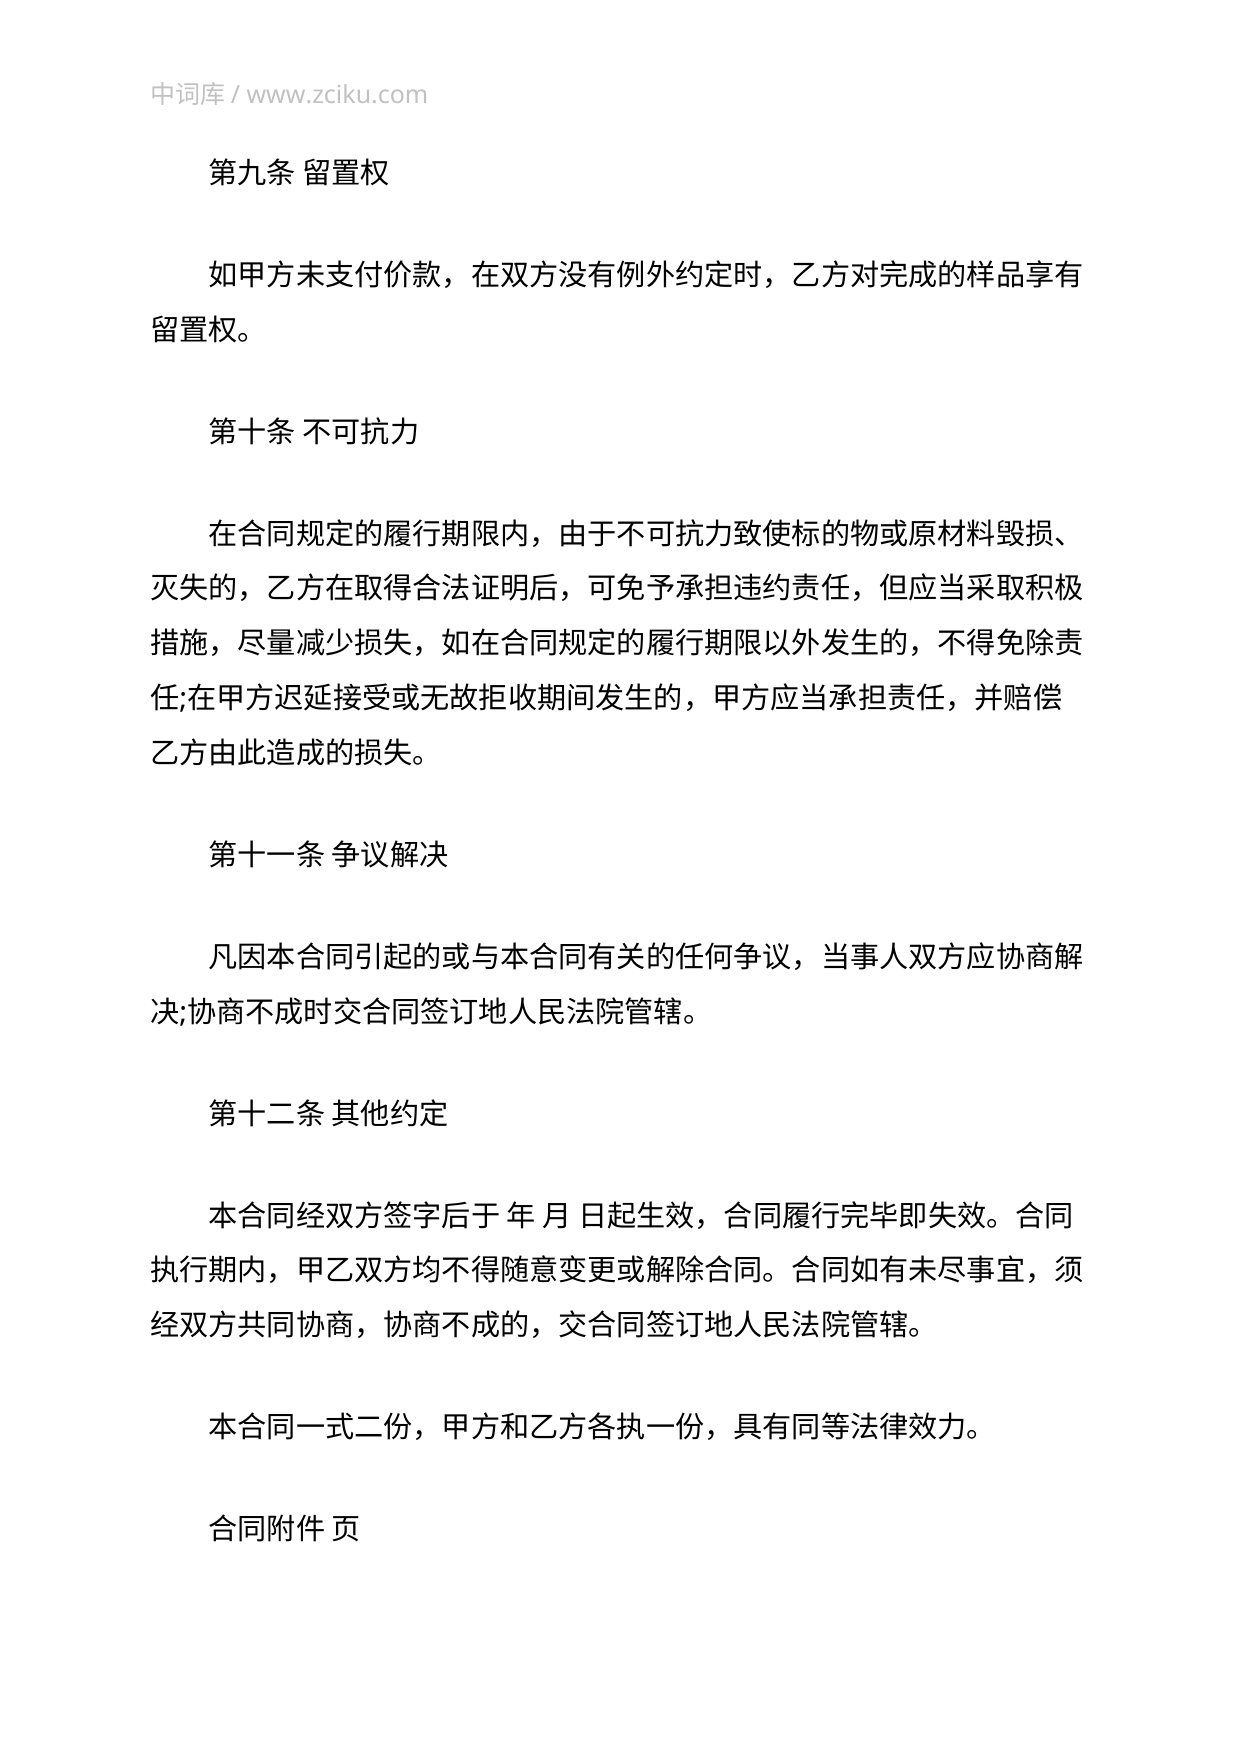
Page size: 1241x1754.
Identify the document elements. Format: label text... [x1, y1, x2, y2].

text 第十条 不可抗力 [150, 408, 1090, 451]
text 本合同一式二份，甲方和乙方各执一份，具有同等法律效力。 [150, 1404, 1090, 1446]
text 在合同规定的履行期限内，由于不可抗力致使标的物或原材料毁损、灭失的，乙方在取得合法证明后，可免予承担违约责任，但应当采取积极措施，尽量减少损失，如在合同规定的履行期限以外发生的，不得免除责任;在甲方迟延接受或无故拒收期间发生的，甲方应当承担责任，并赔偿乙方由此造成的损失。 [150, 510, 1090, 772]
text 本合同经双方签字后于 年 月 日起生效，合同履行完毕即失效。合同执行期内，甲乙双方均不得随意变更或解除合同。合同如有未尽事宜，须经双方共同协商，协商不成的，交合同签订地人民法院管辖。 [150, 1192, 1090, 1344]
text 第十二条 其他约定 [150, 1090, 1090, 1133]
text 第十一条 争议解决 [150, 832, 1090, 874]
text 第九条 留置权 [150, 150, 1090, 192]
text 凡因本合同引起的或与本合同有关的任何争议，当事人双方应协商解决;协商不成时交合同签订地人民法院管辖。 [150, 933, 1090, 1031]
text 合同附件 页 [150, 1505, 1090, 1548]
text 如甲方未支付价款，在双方没有例外约定时，乙方对完成的样品享有留置权。 [150, 252, 1090, 349]
